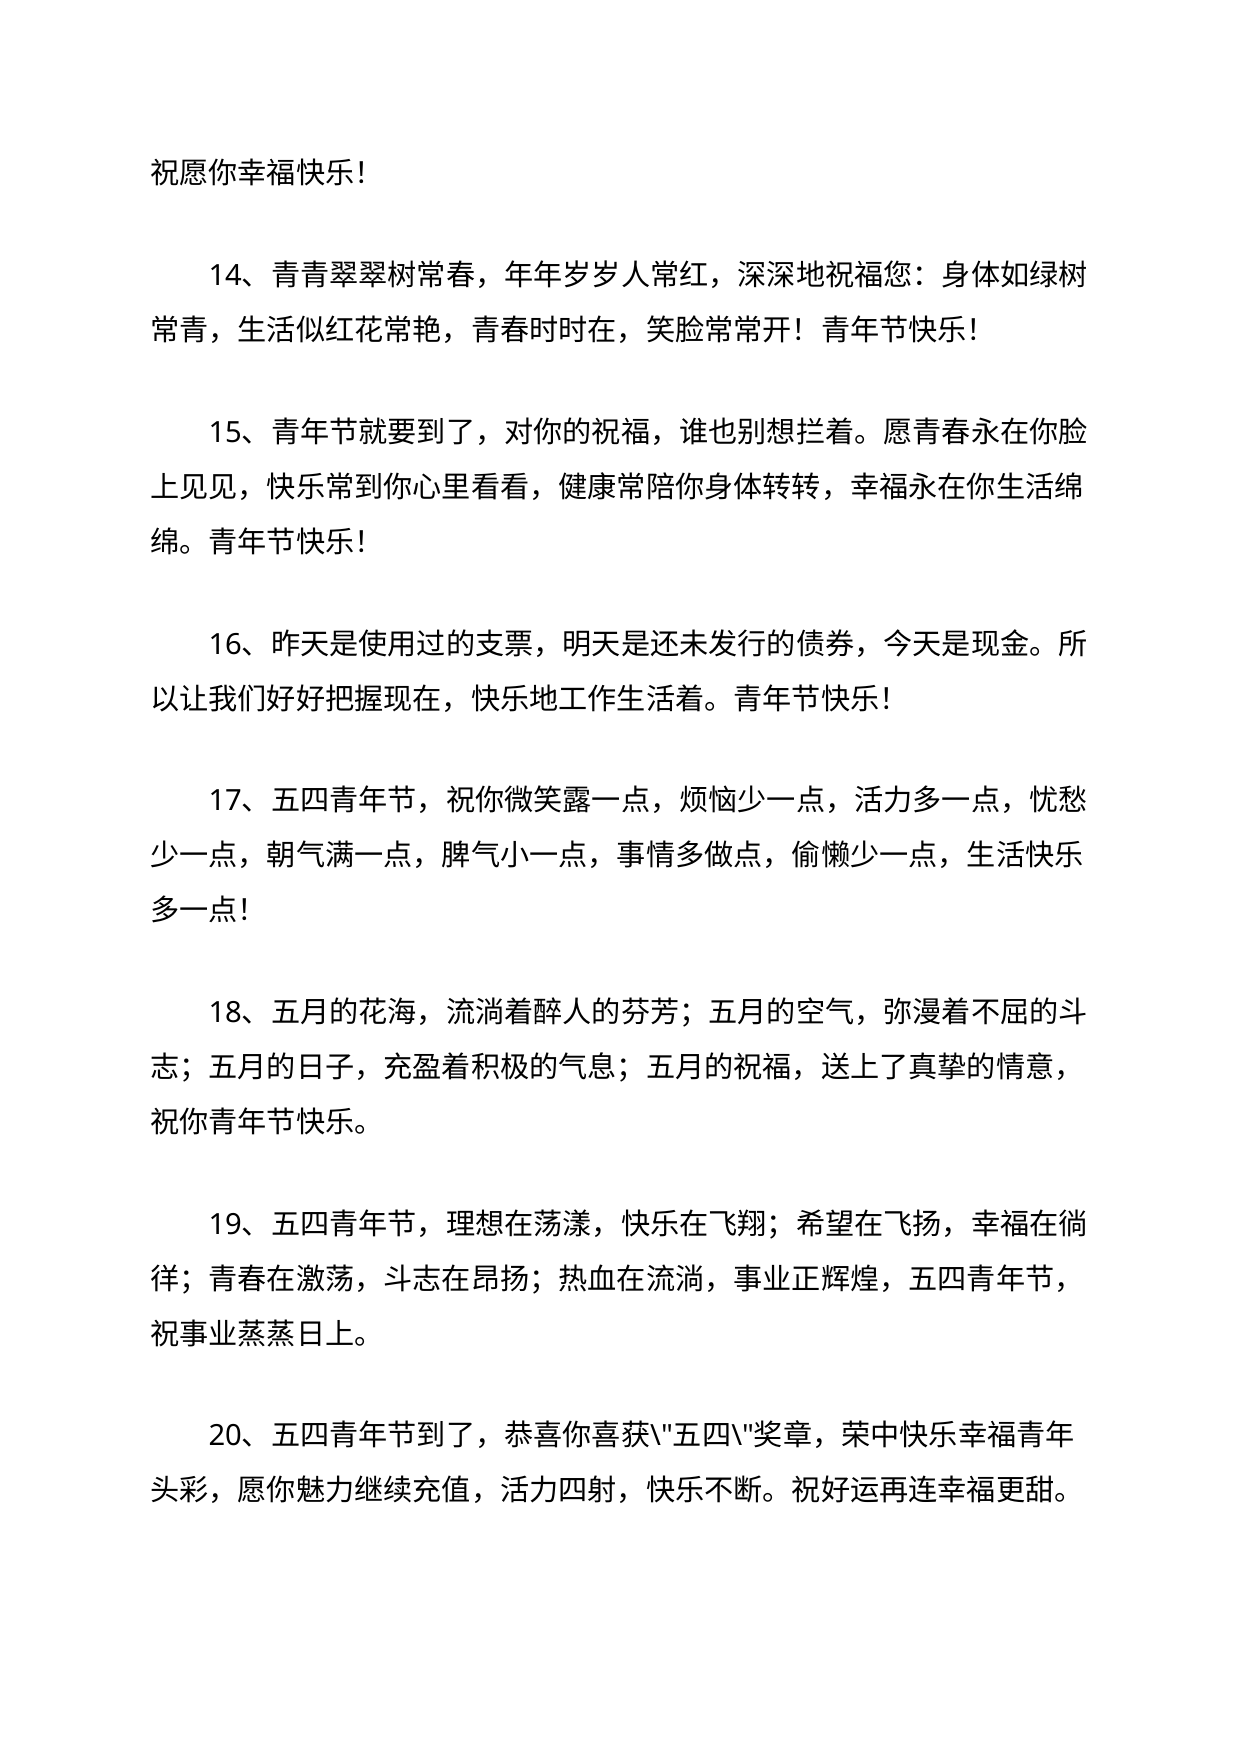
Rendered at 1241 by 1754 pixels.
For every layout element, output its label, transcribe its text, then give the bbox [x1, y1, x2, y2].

text 16、昨天是使用过的支票，明天是还未发行的债券，今天是现金。所以让我们好好把握现在，快乐地工作生活着。青年节快乐！ [150, 620, 1090, 717]
text 14、青青翠翠树常春，年年岁岁人常红，深深地祝福您：身体如绿树常青，生活似红花常艳，青春时时在，笑脸常常开！青年节快乐！ [150, 252, 1090, 349]
text 15、青年节就要到了，对你的祝福，谁也别想拦着。愿青春永在你脸上见见，快乐常到你心里看看，健康常陪你身体转转，幸福永在你生活绵绵。青年节快乐！ [150, 408, 1090, 561]
text 18、五月的花海，流淌着醉人的芬芳；五月的空气，弥漫着不屈的斗志；五月的日子，充盈着积极的气息；五月的祝福，送上了真挚的情意，祝你青年节快乐。 [150, 989, 1090, 1141]
text 20、五四青年节到了，恭喜你喜获\"五四\"奖章，荣中快乐幸福青年头彩，愿你魅力继续充值，活力四射，快乐不断。祝好运再连幸福更甜。 [150, 1412, 1090, 1509]
text 19、五四青年节，理想在荡漾，快乐在飞翔；希望在飞扬，幸福在徜徉；青春在激荡，斗志在昂扬；热血在流淌，事业正辉煌，五四青年节，祝事业蒸蒸日上。 [150, 1200, 1090, 1352]
text 17、五四青年节，祝你微笑露一点，烦恼少一点，活力多一点，忧愁少一点，朝气满一点，脾气小一点，事情多做点，偷懒少一点，生活快乐多一点！ [150, 777, 1090, 929]
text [150, 150, 1090, 192]
